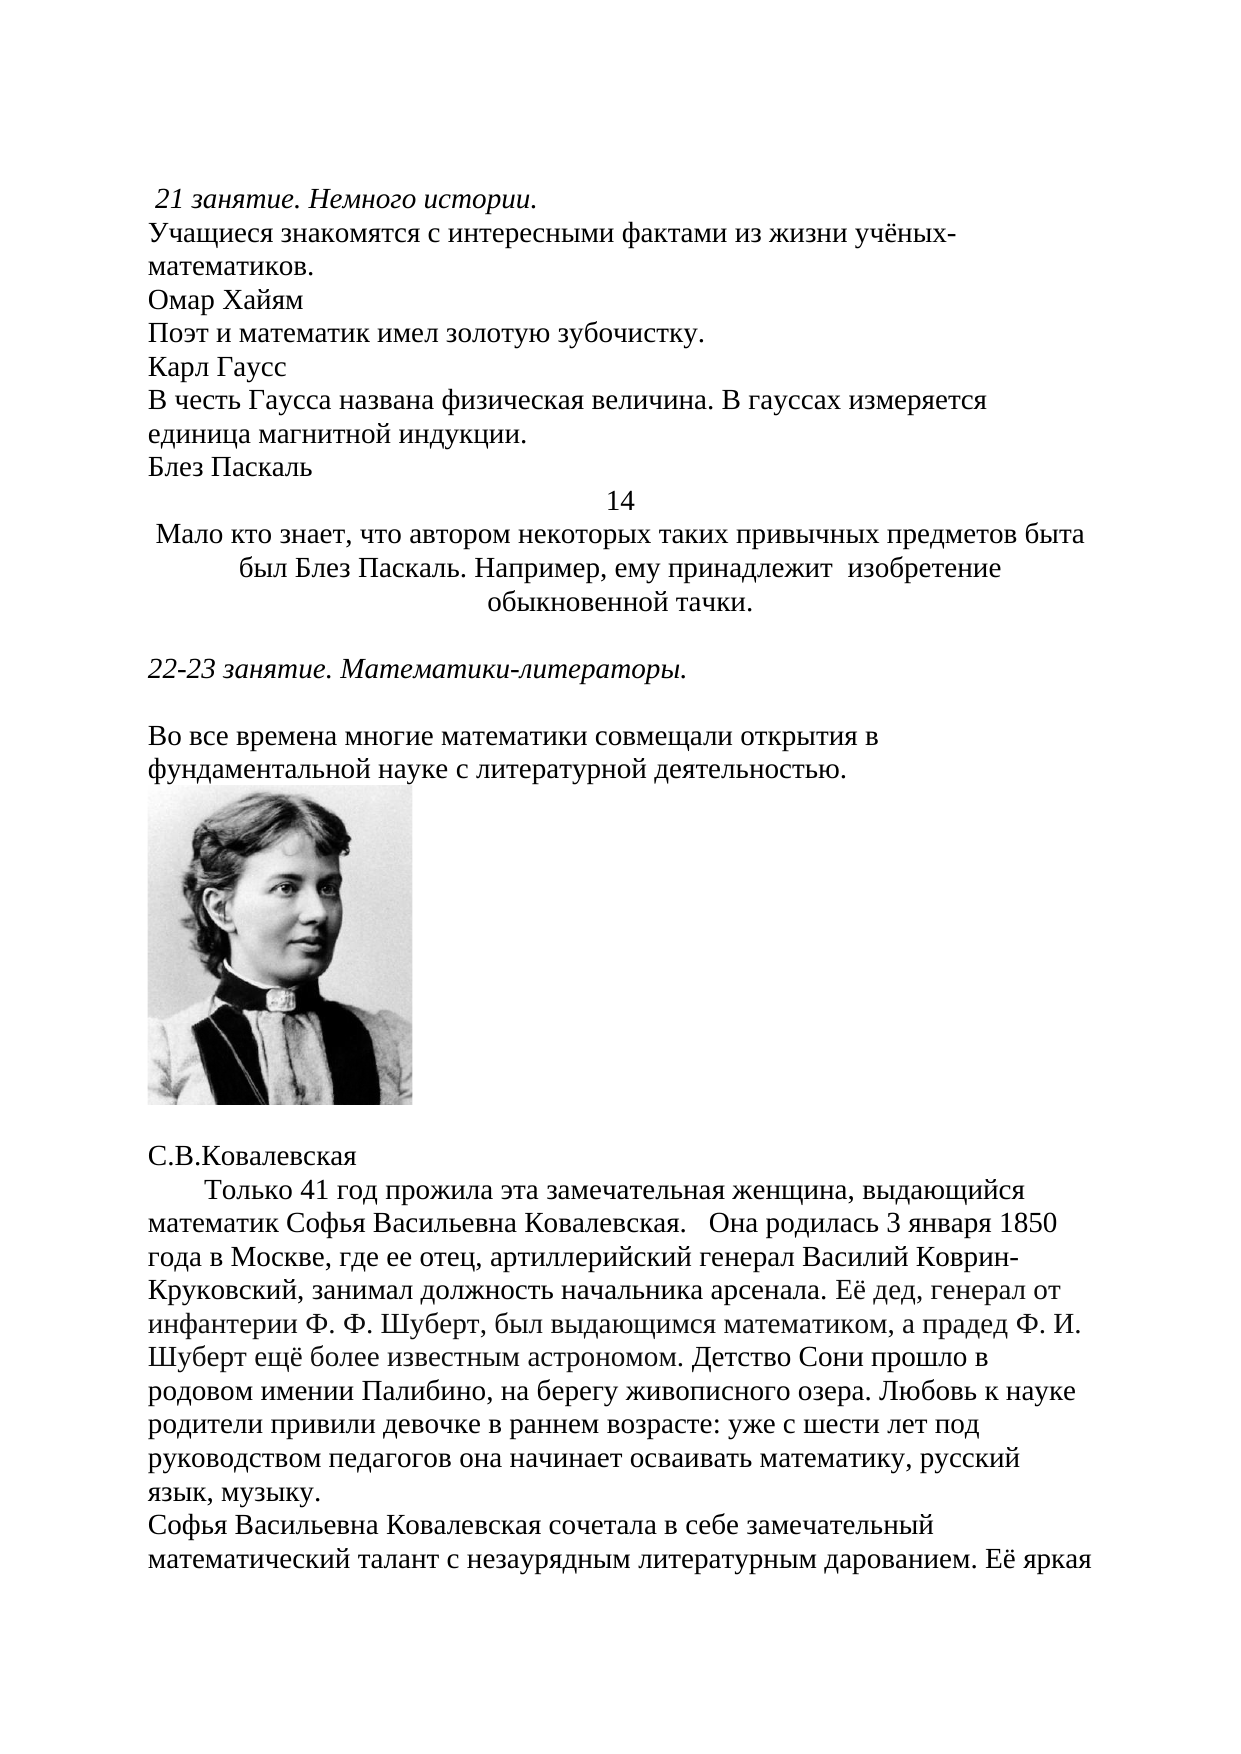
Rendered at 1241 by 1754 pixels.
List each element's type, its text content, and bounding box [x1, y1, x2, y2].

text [148, 1507, 1092, 1574]
text Учащиеся знакомятся с интересными фактами из жизни учёных-математиков. [148, 215, 1092, 282]
text 14 [148, 483, 1092, 517]
picture [147, 785, 413, 1105]
text Мало кто знает, что автором некоторых таких привычных предметов быта был Блез Паскаль. Например, ему принадлежит изобретение обыкновенной тачки. [148, 517, 1092, 617]
text Блез Паскаль [148, 449, 1092, 483]
text С.В.Ковалевская [148, 1138, 1092, 1172]
text Поэт и математик имел золотую зубочистку. [148, 315, 1092, 349]
text 22-23 занятие. Математики-литераторы. [148, 651, 1092, 684]
text Только 41 год прожила эта замечательная женщина, выдающийся математик Софья Васильевна Ковалевская. Она родилась 3 января 1850 года в Москве, где ее отец, артиллерийский генерал Василий Коврин-Круковский, занимал должность начальника арсенала. Её дед, генерал от инфантерии Ф. Ф. Шуберт, был выдающимся математиком, а прадед Ф. И. Шуберт ещё более известным астрономом. Детство Сони прошло в родовом имении Палибино, на берегу живописного озера. Любовь к науке родители привили девочке в раннем возрасте: уже с шести лет под руководством педагогов она начинает осваивать математику, русский язык, музыку. [148, 1172, 1092, 1507]
text Карл Гаусс [148, 349, 1092, 382]
text 21 занятие. Немного истории. [148, 181, 1092, 215]
text Омар Хайям [148, 282, 1092, 315]
text Во все времена многие математики совмещали открытия в фундаментальной науке с литературной деятельностью. [148, 718, 1092, 785]
text В честь Гаусса названа физическая величина. В гауссах измеряется единица магнитной индукции. [148, 382, 1092, 449]
